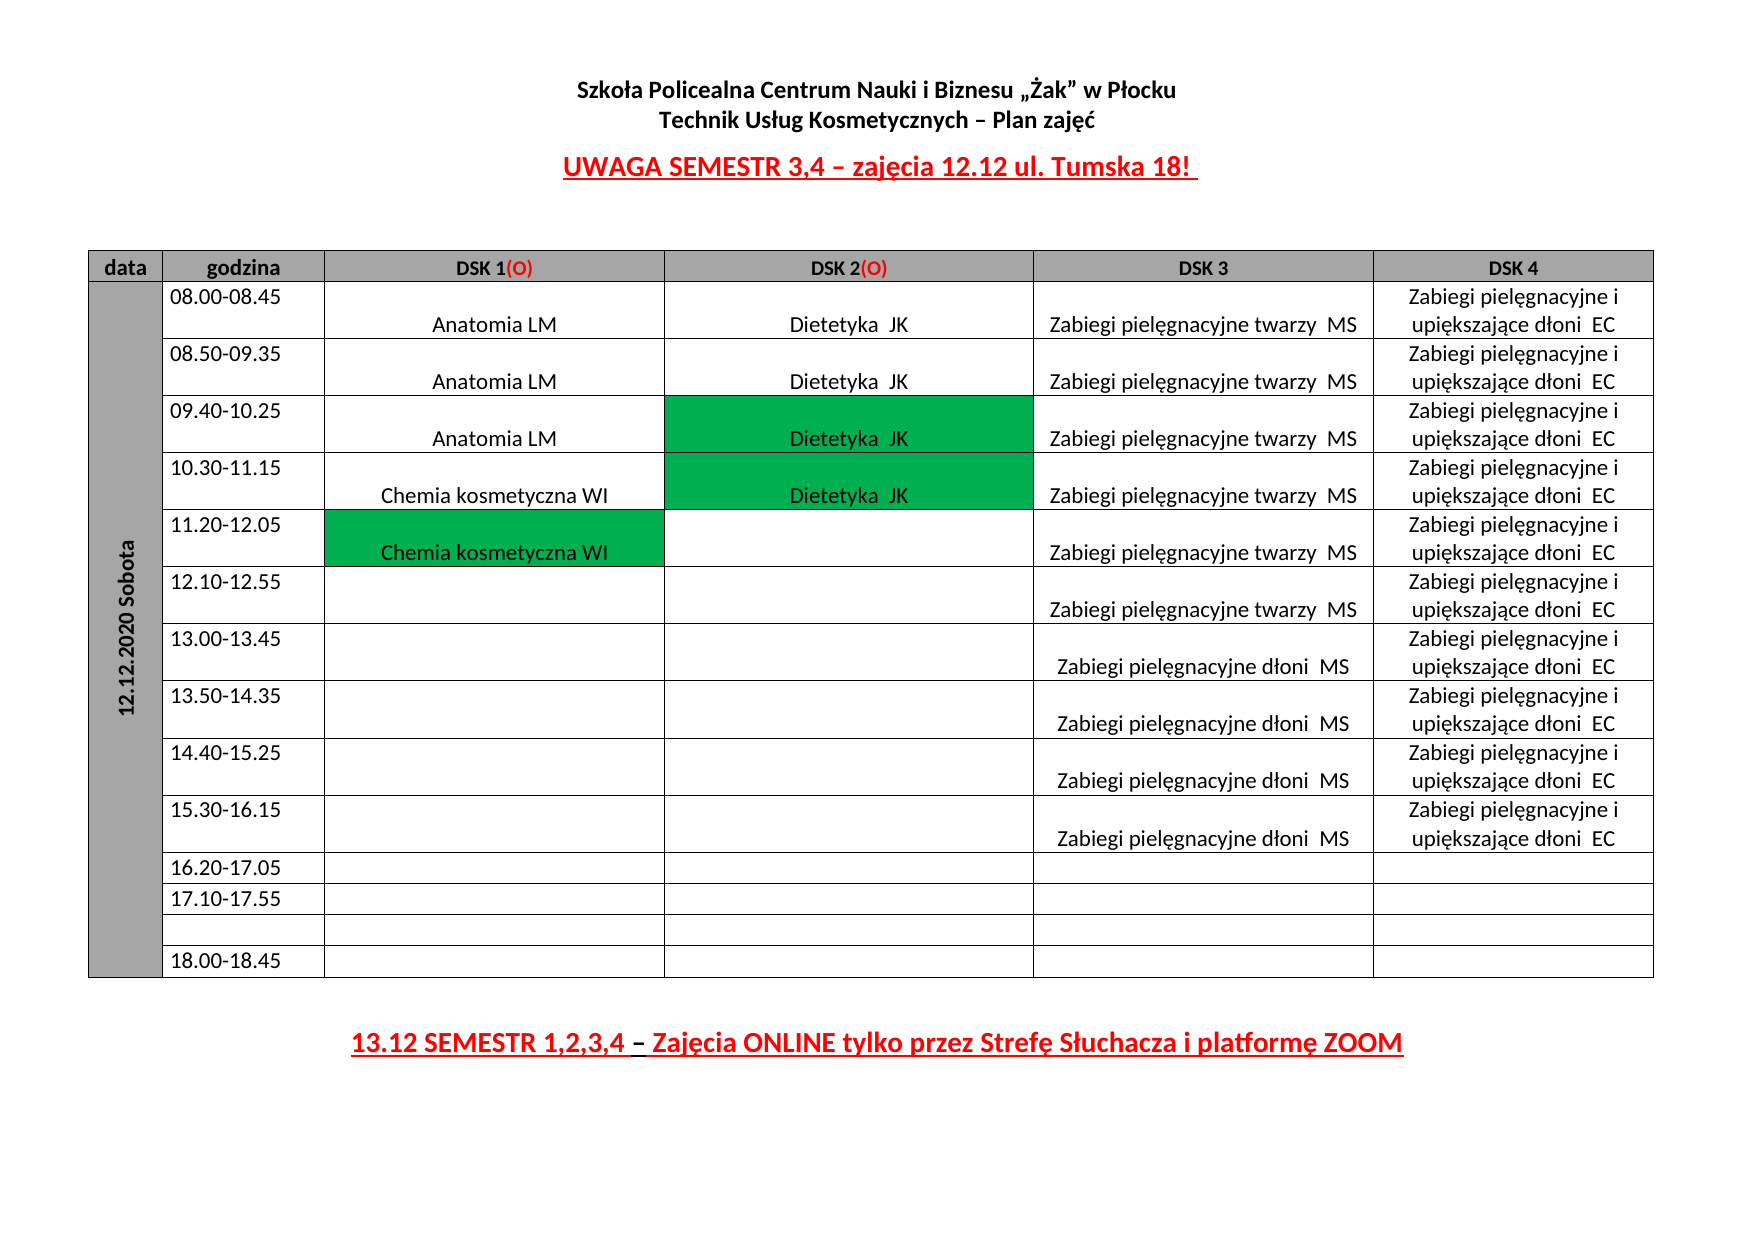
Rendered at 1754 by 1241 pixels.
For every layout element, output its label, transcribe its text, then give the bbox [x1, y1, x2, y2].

table_cell [325, 624, 664, 680]
table_cell [325, 796, 664, 852]
table_cell [1374, 853, 1653, 883]
table_cell Zabiegi pielęgnacyjne i upiększające dłoni EC [1374, 567, 1653, 623]
table_cell 13.50-14.35 [163, 681, 324, 737]
table_cell [665, 915, 1033, 945]
table_cell [665, 567, 1033, 623]
table_cell Zabiegi pielęgnacyjne twarzy MS [1034, 396, 1373, 452]
table_cell [665, 510, 1033, 566]
table_cell Zabiegi pielęgnacyjne i upiększające dłoni EC [1374, 453, 1653, 509]
table_cell Anatomia LM [325, 282, 664, 338]
table_cell [325, 915, 664, 945]
table_cell 10.30-11.15 [163, 453, 324, 509]
table_cell Zabiegi pielęgnacyjne twarzy MS [1034, 282, 1373, 338]
table_cell Zabiegi pielęgnacyjne dłoni MS [1034, 739, 1373, 794]
table_cell Dietetyka JK [665, 339, 1033, 395]
table_cell 13.00-13.45 [163, 624, 324, 680]
table_cell [1034, 884, 1373, 914]
table_cell Zabiegi pielęgnacyjne dłoni MS [1034, 681, 1373, 737]
table_header DSK 3 [1034, 251, 1373, 281]
table_cell Dietetyka JK [665, 282, 1033, 338]
table_cell 08.50-09.35 [163, 339, 324, 395]
table_cell [325, 884, 664, 914]
table_cell 17.10-17.55 [163, 884, 324, 914]
table_cell Zabiegi pielęgnacyjne i upiększające dłoni EC [1374, 396, 1653, 452]
table_header DSK 1(O) [325, 251, 664, 281]
table_cell Zabiegi pielęgnacyjne i upiększające dłoni EC [1374, 510, 1653, 566]
table_cell Zabiegi pielęgnacyjne twarzy MS [1034, 339, 1373, 395]
table_cell [665, 946, 1033, 977]
table_cell Zabiegi pielęgnacyjne dłoni MS [1034, 624, 1373, 680]
table_cell [1374, 946, 1653, 977]
table_cell [665, 884, 1033, 914]
table_cell Zabiegi pielęgnacyjne twarzy MS [1034, 453, 1373, 509]
table_cell 15.30-16.15 [163, 796, 324, 852]
table_cell [1034, 853, 1373, 883]
table_cell [325, 681, 664, 737]
table_cell 16.20-17.05 [163, 853, 324, 883]
table_cell 11.20-12.05 [163, 510, 324, 566]
text UWAGA SEMESTR 3,4 – zajęcia 12.12 ul. Tumska 18! [148, 148, 1606, 183]
table_cell Zabiegi pielęgnacyjne i upiększające dłoni EC [1374, 796, 1653, 852]
table_cell [665, 739, 1033, 794]
table_cell [163, 915, 324, 945]
table_cell 12.12.2020 Sobota [89, 282, 162, 977]
table_cell [665, 624, 1033, 680]
table_cell 18.00-18.45 [163, 946, 324, 977]
table_header DSK 2(O) [665, 251, 1033, 281]
table_cell Zabiegi pielęgnacyjne i upiększające dłoni EC [1374, 282, 1653, 338]
table_cell 08.00-08.45 [163, 282, 324, 338]
table_cell [1034, 946, 1373, 977]
table_cell Zabiegi pielęgnacyjne twarzy MS [1034, 510, 1373, 566]
table_header data [89, 251, 162, 281]
table_cell Zabiegi pielęgnacyjne i upiększające dłoni EC [1374, 624, 1653, 680]
table_cell Anatomia LM [325, 396, 664, 452]
table_cell 09.40-10.25 [163, 396, 324, 452]
table_cell Zabiegi pielęgnacyjne i upiększające dłoni EC [1374, 681, 1653, 737]
table_cell 12.10-12.55 [163, 567, 324, 623]
table_cell 14.40-15.25 [163, 739, 324, 794]
table_header godzina [163, 251, 324, 281]
table_cell [325, 853, 664, 883]
table_cell Zabiegi pielęgnacyjne i upiększające dłoni EC [1374, 739, 1653, 794]
table_cell Zabiegi pielęgnacyjne twarzy MS [1034, 567, 1373, 623]
table_cell [325, 946, 664, 977]
table_cell Zabiegi pielęgnacyjne i upiększające dłoni EC [1374, 339, 1653, 395]
table_cell [665, 681, 1033, 737]
table_cell Chemia kosmetyczna WI [325, 510, 664, 566]
table_cell [1034, 915, 1373, 945]
table_cell Dietetyka JK [665, 453, 1033, 509]
table_cell Dietetyka JK [665, 396, 1033, 452]
table_cell Anatomia LM [325, 339, 664, 395]
table_cell [665, 796, 1033, 852]
table_cell [1374, 915, 1653, 945]
table_cell [325, 567, 664, 623]
table_cell [1374, 884, 1653, 914]
text 13.12 SEMESTR 1,2,3,4 – Zajęcia ONLINE tylko przez Strefę Słuchacza i platformę ZOOM [148, 1024, 1606, 1060]
table_cell Zabiegi pielęgnacyjne dłoni MS [1034, 796, 1373, 852]
table_cell [665, 853, 1033, 883]
table_cell Chemia kosmetyczna WI [325, 453, 664, 509]
table_cell [325, 739, 664, 794]
table_header DSK 4 [1374, 251, 1653, 281]
